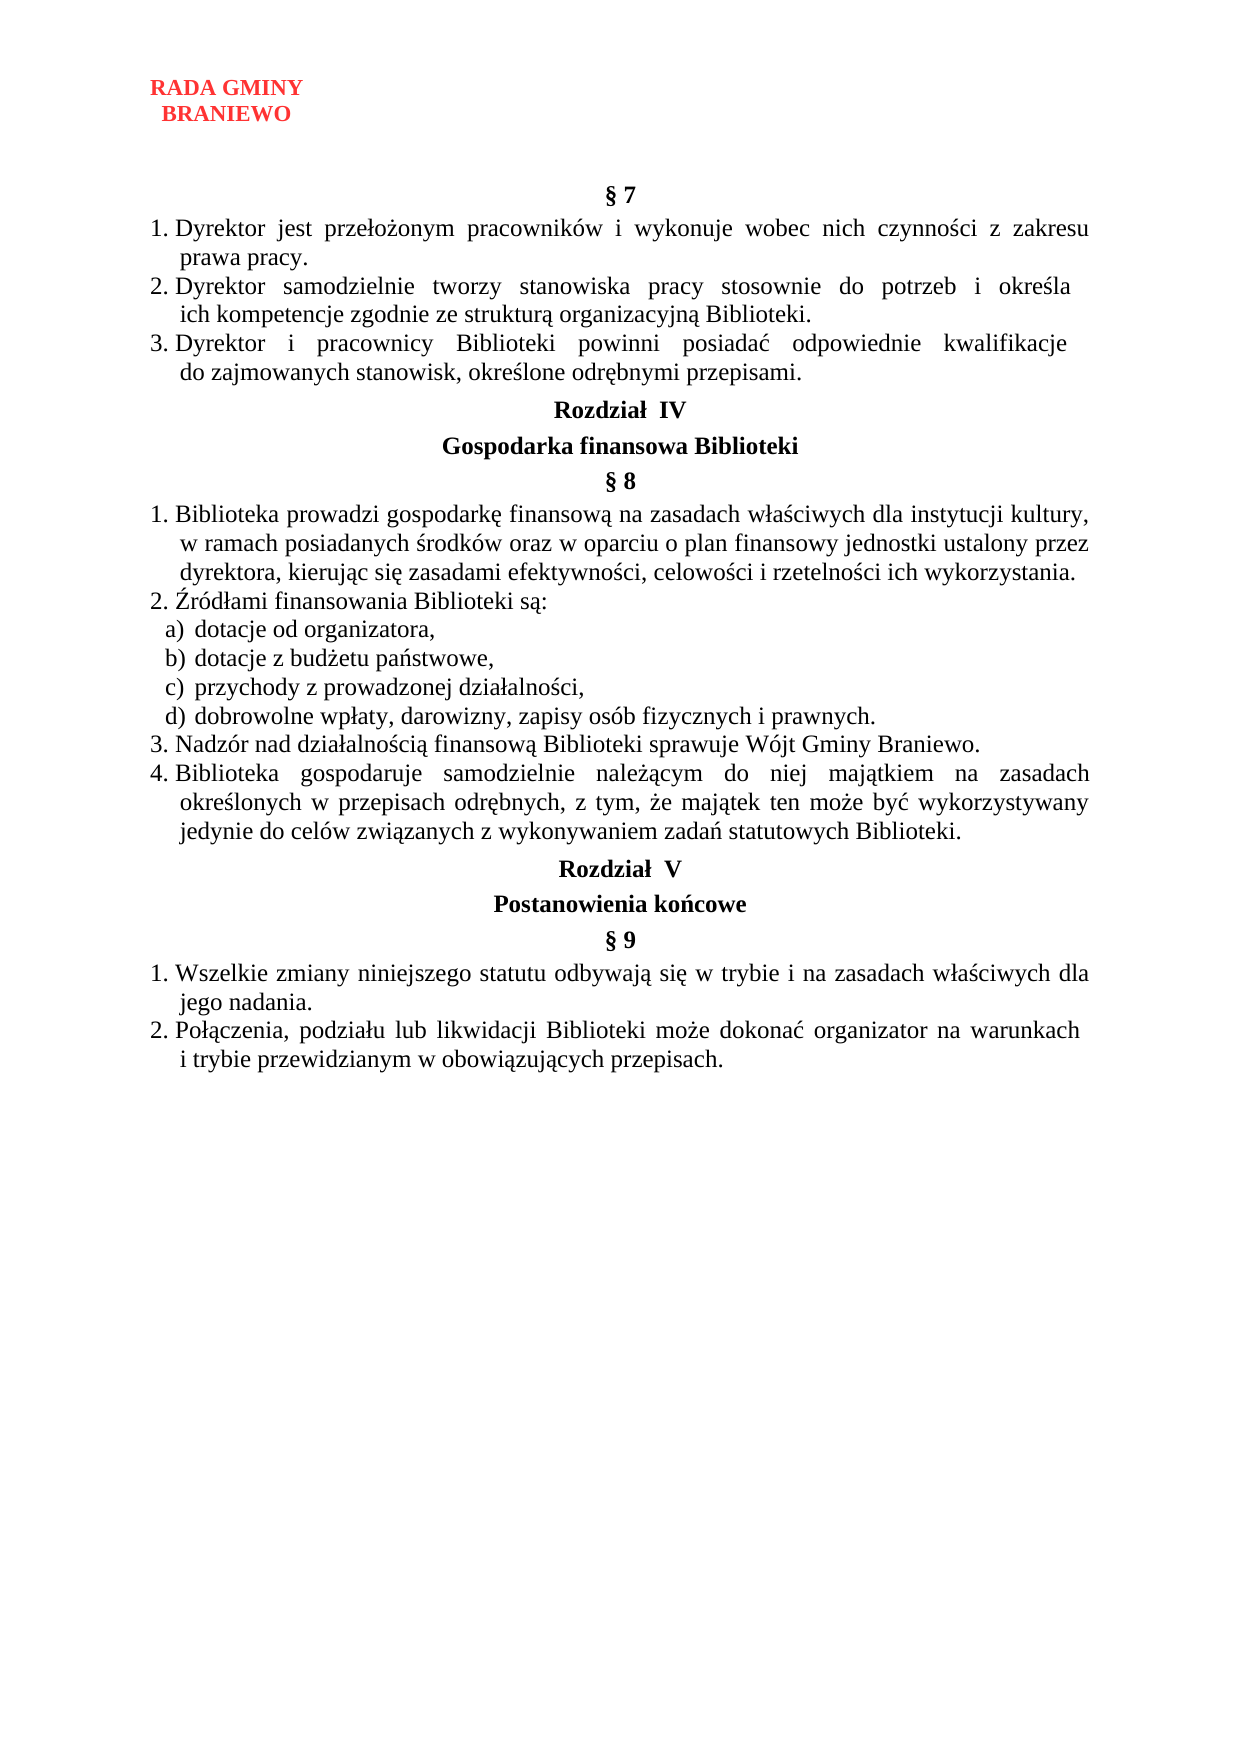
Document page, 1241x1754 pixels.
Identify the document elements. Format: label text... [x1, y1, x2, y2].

text § 7 [150, 180, 1090, 209]
text 1. Biblioteka prowadzi gospodarkę finansową na zasadach właściwych dla instytucji kultury, w ramach posiadanych środków oraz w oparciu o plan finansowy jednostki ustalony przez dyrektora, kierując się zasadami efektywności, celowości i rzetelności ich wykorzystania. [150, 499, 1090, 586]
list dotacje od organizatora, [165, 614, 1090, 643]
text § 8 [150, 466, 1090, 495]
list dotacje z budżetu państwowe, [165, 643, 1090, 672]
list przychody z prowadzonej działalności, [165, 672, 1090, 701]
text Rozdział V [150, 854, 1090, 882]
text Rozdział IV [150, 395, 1090, 424]
text 4. Biblioteka gospodaruje samodzielnie należącym do niej majątkiem na zasadach określonych w przepisach odrębnych, z tym, że majątek ten może być wykorzystywany jedynie do celów związanych z wykonywaniem zadań statutowych Biblioteki. [150, 758, 1090, 844]
text 1. Wszelkie zmiany niniejszego statutu odbywają się w trybie i na zasadach właściwych dla jego nadania. [150, 958, 1090, 1016]
text 2. Połączenia, podziału lub likwidacji Biblioteki może dokonać organizator na warunkach i trybie przewidzianym w obowiązujących przepisach. [150, 1016, 1090, 1073]
text 1. Dyrektor jest przełożonym pracowników i wykonuje wobec nich czynności z zakresu prawa pracy. [150, 213, 1090, 271]
text Postanowienia końcowe [150, 889, 1090, 918]
text Gospodarka finansowa Biblioteki [150, 431, 1090, 459]
text § 9 [150, 925, 1090, 954]
text 3. Nadzór nad działalnością finansową Biblioteki sprawuje Wójt Gminy Braniewo. [150, 729, 1090, 758]
text 2. Źródłami finansowania Biblioteki są: [150, 586, 1090, 614]
text 3. Dyrektor i pracownicy Biblioteki powinni posiadać odpowiednie kwalifikacje do zajmowanych stanowisk, określone odrębnymi przepisami. [150, 328, 1090, 386]
text 2. Dyrektor samodzielnie tworzy stanowiska pracy stosownie do potrzeb i określa ich kompetencje zgodnie ze strukturą organizacyjną Biblioteki. [150, 271, 1090, 328]
list dobrowolne wpłaty, darowizny, zapisy osób fizycznych i prawnych. [165, 701, 1090, 729]
